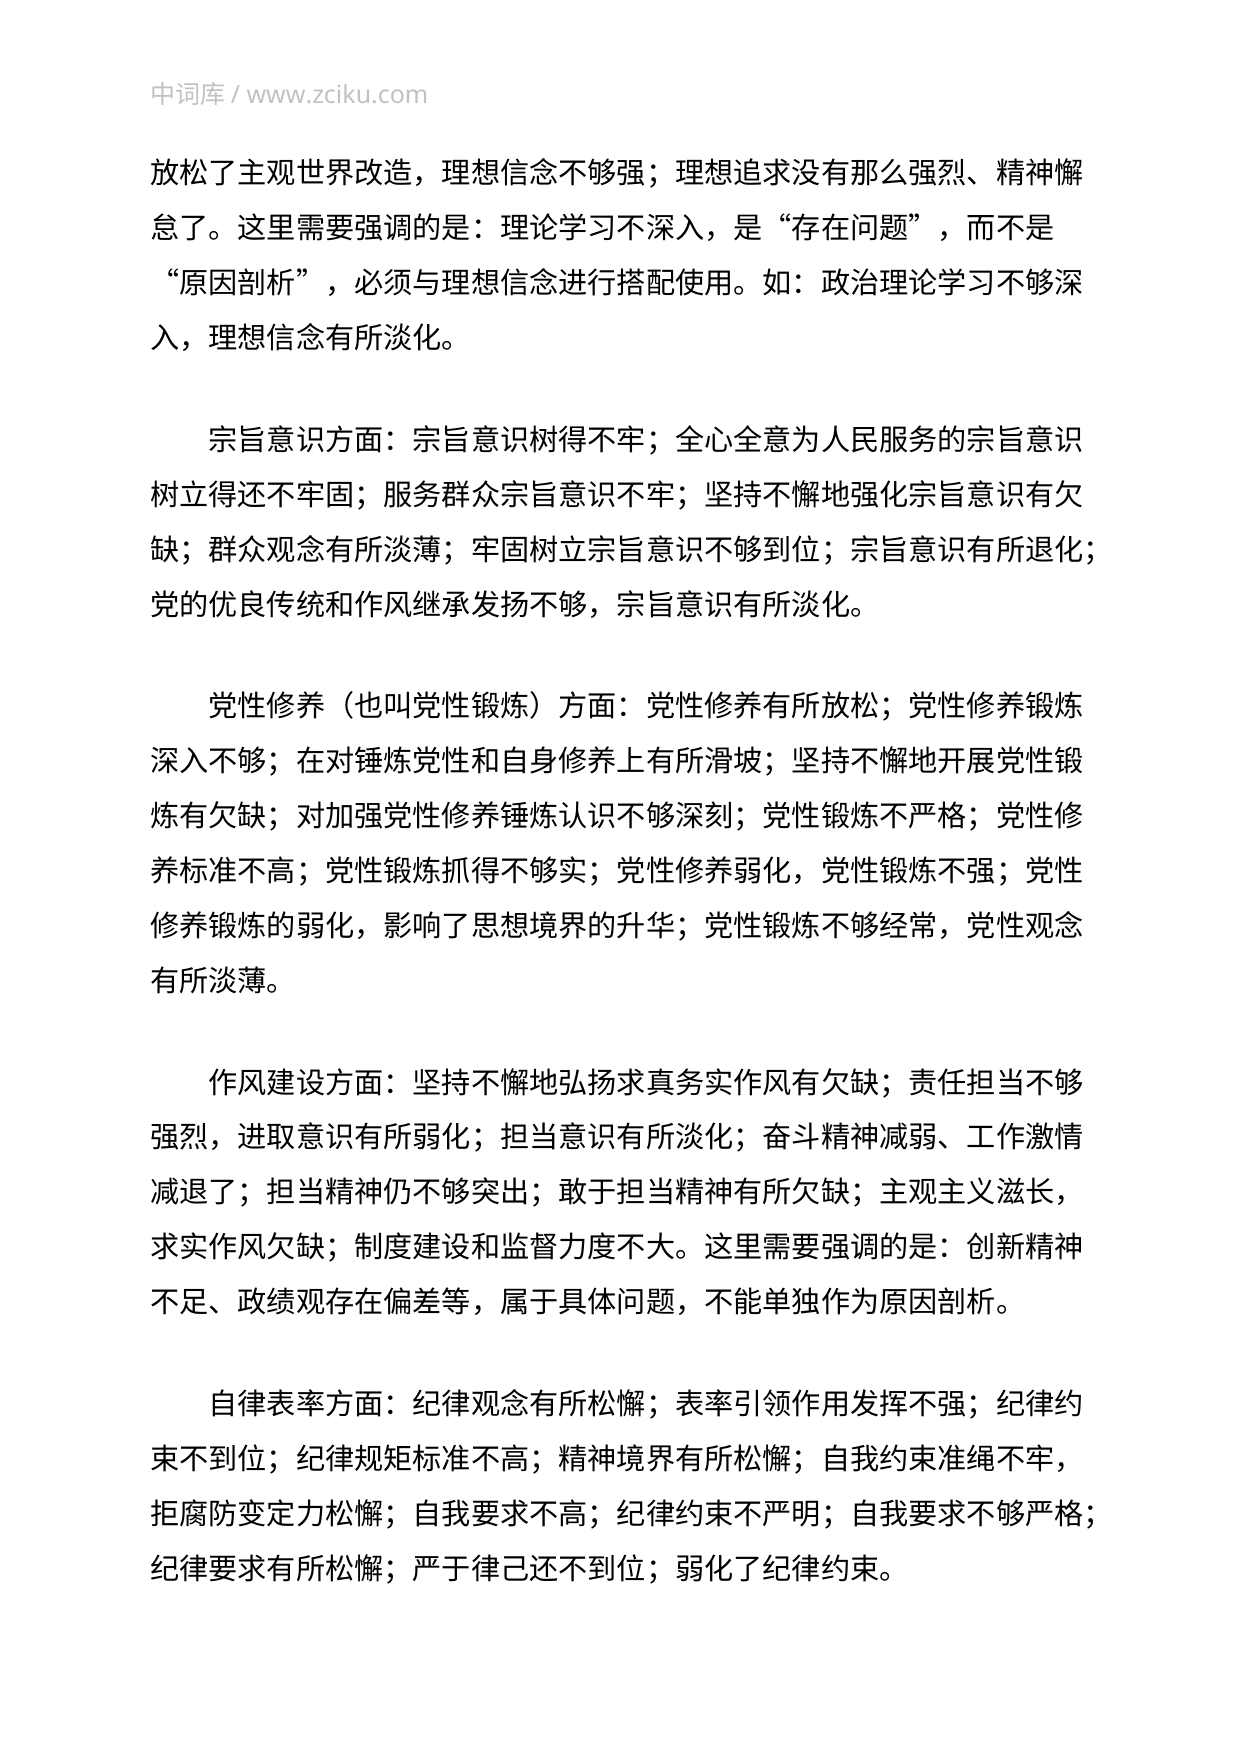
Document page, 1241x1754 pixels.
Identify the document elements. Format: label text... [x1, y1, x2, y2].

text 党性修养（也叫党性锻炼）方面：党性修养有所放松；党性修养锻炼深入不够；在对锤炼党性和自身修养上有所滑坡；坚持不懈地开展党性锻炼有欠缺；对加强党性修养锤炼认识不够深刻；党性锻炼不严格；党性修养标准不高；党性锻炼抓得不够实；党性修养弱化，党性锻炼不强；党性修养锻炼的弱化，影响了思想境界的升华；党性锻炼不够经常，党性观念有所淡薄。 [150, 683, 1090, 1000]
text 自律表率方面：纪律观念有所松懈；表率引领作用发挥不强；纪律约束不到位；纪律规矩标准不高；精神境界有所松懈；自我约束准绳不牢，拒腐防变定力松懈；自我要求不高；纪律约束不严明；自我要求不够严格；纪律要求有所松懈；严于律己还不到位；弱化了纪律约束。 [150, 1381, 1090, 1587]
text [150, 150, 1090, 357]
text 作风建设方面：坚持不懈地弘扬求真务实作风有欠缺；责任担当不够强烈，进取意识有所弱化；担当意识有所淡化；奋斗精神减弱、工作激情减退了；担当精神仍不够突出；敢于担当精神有所欠缺；主观主义滋长，求实作风欠缺；制度建设和监督力度不大。这里需要强调的是：创新精神不足、政绩观存在偏差等，属于具体问题，不能单独作为原因剖析。 [150, 1059, 1090, 1321]
text 宗旨意识方面：宗旨意识树得不牢；全心全意为人民服务的宗旨意识树立得还不牢固；服务群众宗旨意识不牢；坚持不懈地强化宗旨意识有欠缺；群众观念有所淡薄；牢固树立宗旨意识不够到位；宗旨意识有所退化；党的优良传统和作风继承发扬不够，宗旨意识有所淡化。 [150, 416, 1090, 623]
